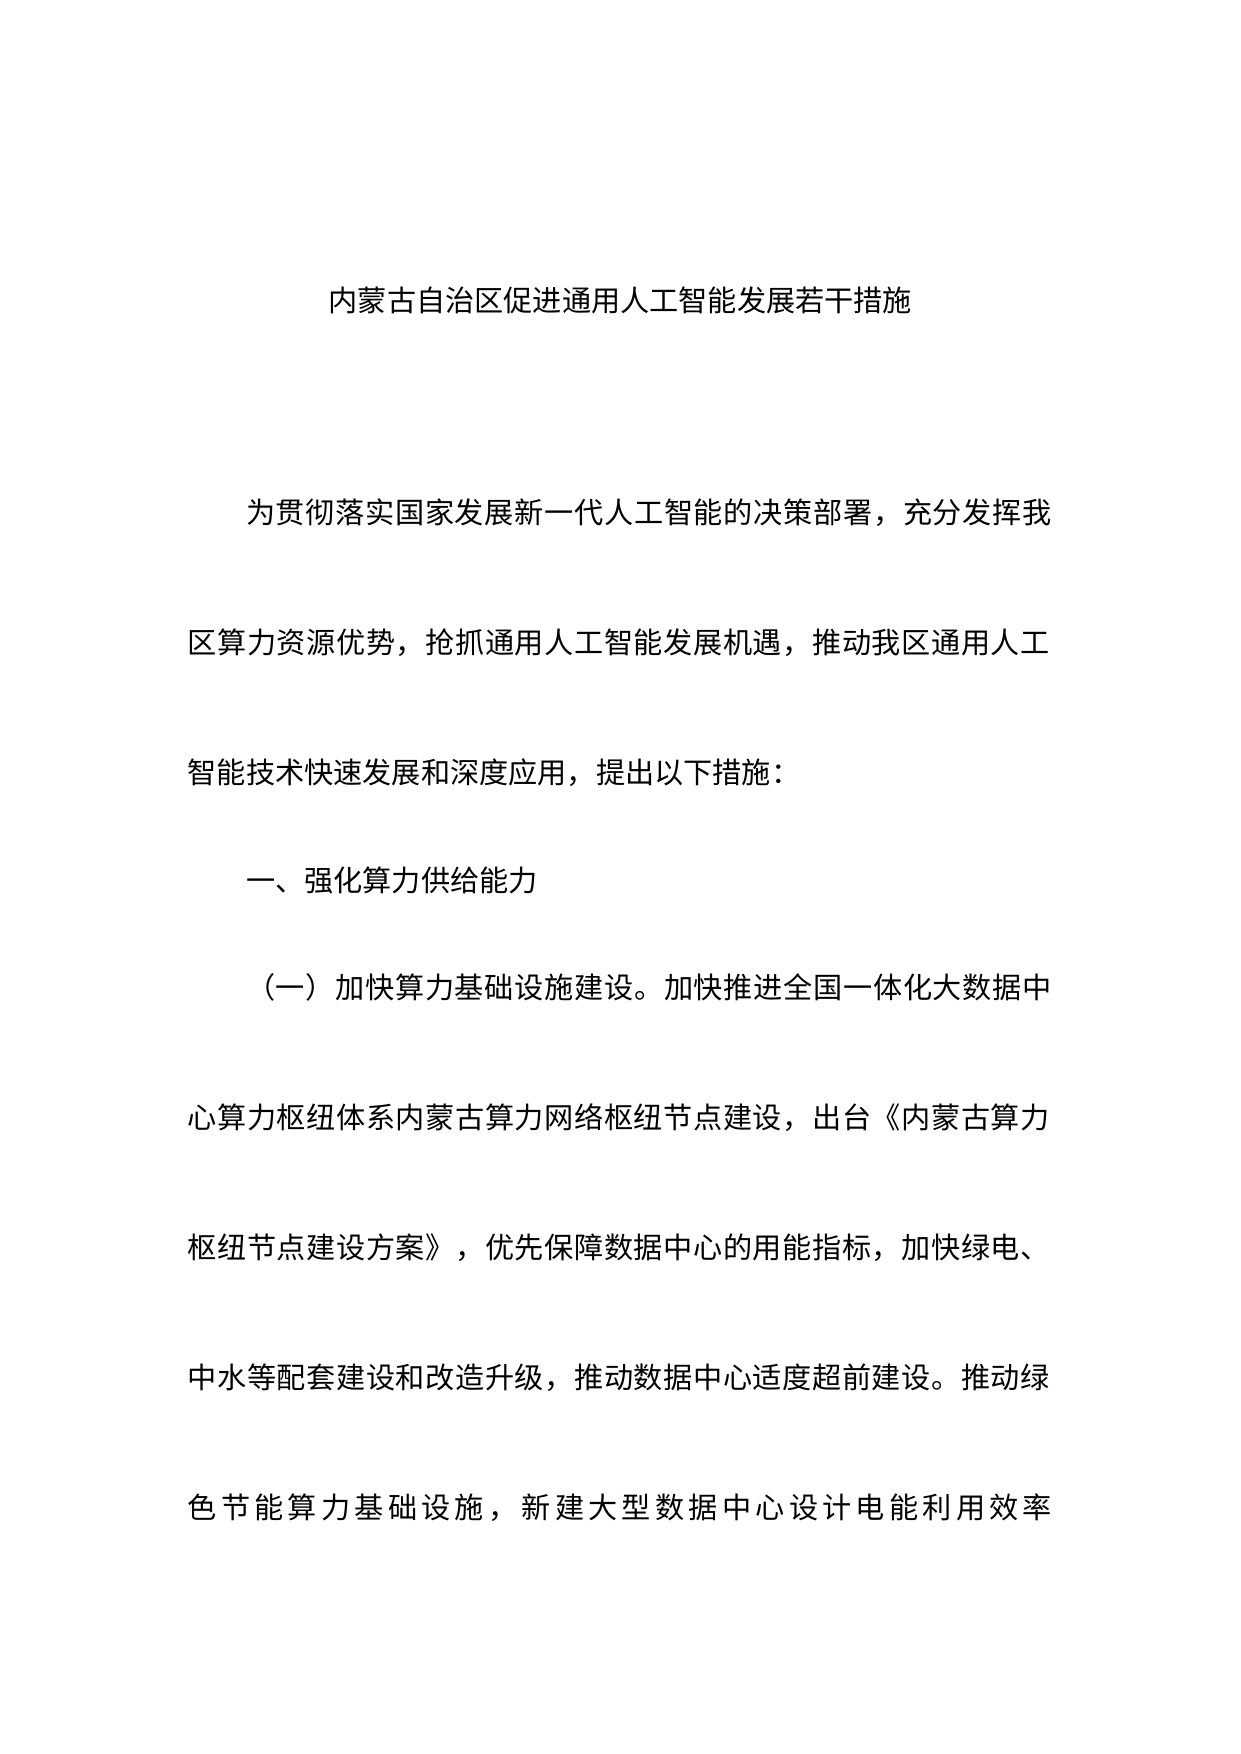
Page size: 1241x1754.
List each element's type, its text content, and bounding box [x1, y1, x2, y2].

text 为贯彻落实国家发展新一代人工智能的决策部署，充分发挥我区算力资源优势，抢抓通用人工智能发展机遇，推动我区通用人工智能技术快速发展和深度应用，提出以下措施： [187, 479, 1053, 804]
text 一、强化算力供给能力 [187, 846, 1053, 911]
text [187, 953, 1053, 1538]
text 内蒙古自治区促进通用人工智能发展若干措施 [187, 267, 1053, 332]
